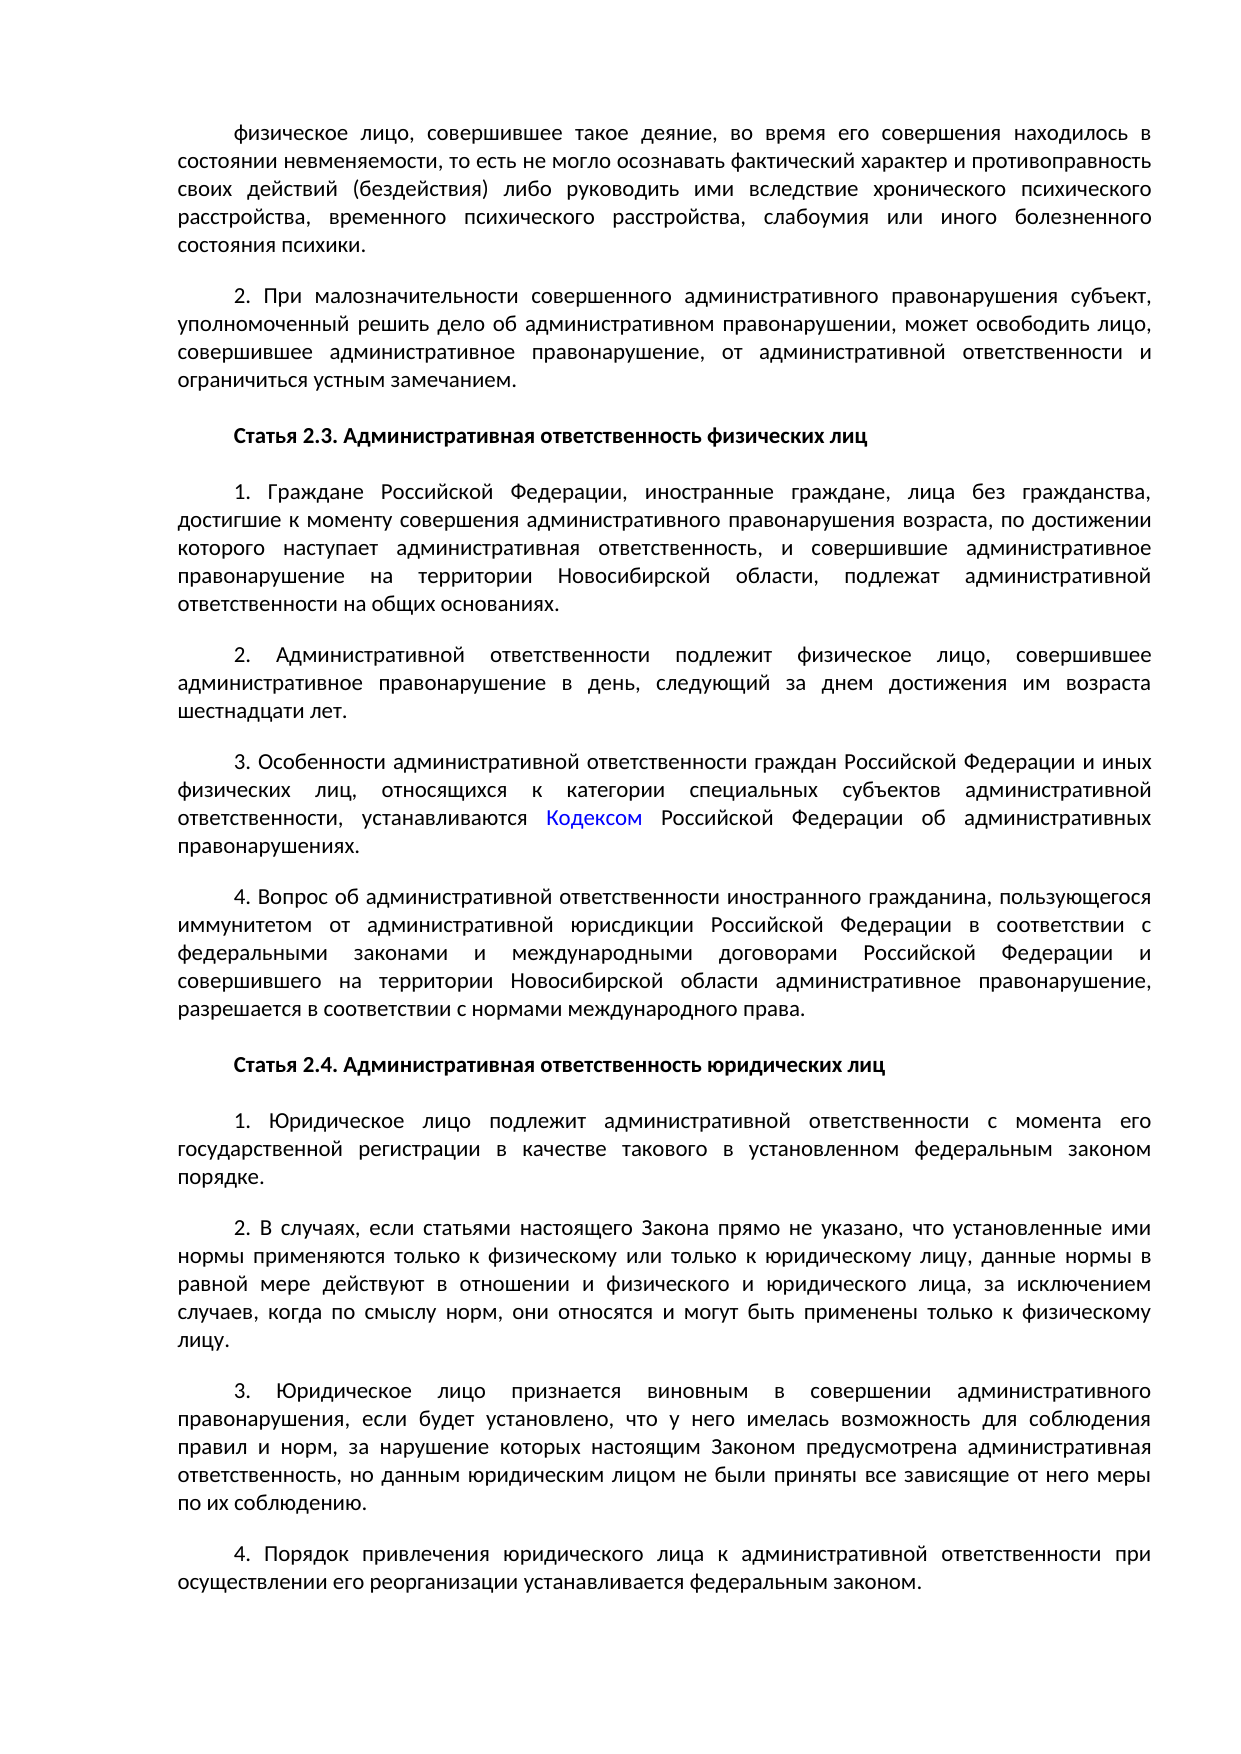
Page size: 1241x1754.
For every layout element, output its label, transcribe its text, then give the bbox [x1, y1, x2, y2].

text 4. Вопрос об административной ответственности иностранного гражданина, пользующегося иммунитетом от административной юрисдикции Российской Федерации в соответствии с федеральными законами и международными договорами Российской Федерации и совершившего на территории Новосибирской области административное правонарушение, разрешается в соответствии с нормами международного права. [177, 882, 1152, 1022]
text 3. Юридическое лицо признается виновным в совершении административного правонарушения, если будет установлено, что у него имелась возможность для соблюдения правил и норм, за нарушение которых настоящим Законом предусмотрена административная ответственность, но данным юридическим лицом не были приняты все зависящие от него меры по их соблюдению. [177, 1376, 1152, 1517]
text 1. Граждане Российской Федерации, иностранные граждане, лица без гражданства, достигшие к моменту совершения административного правонарушения возраста, по достижении которого наступает административная ответственность, и совершившие административное правонарушение на территории Новосибирской области, подлежат административной ответственности на общих основаниях. [177, 477, 1152, 617]
text 1. Юридическое лицо подлежит административной ответственности с момента его государственной регистрации в качестве такового в установленном федеральным законом порядке. [177, 1106, 1152, 1191]
text 2. При малозначительности совершенного административного правонарушения субъект, уполномоченный решить дело об административном правонарушении, может освободить лицо, совершившее административное правонарушение, от административной ответственности и ограничиться устным замечанием. [177, 281, 1152, 393]
text 2. В случаях, если статьями настоящего Закона прямо не указано, что установленные ими нормы применяются только к физическому или только к юридическому лицу, данные нормы в равной мере действуют в отношении и физического и юридического лица, за исключением случаев, когда по смыслу норм, они относятся и могут быть применены только к физическому лицу. [177, 1213, 1152, 1353]
text физическое лицо, совершившее такое деяние, во время его совершения находилось в состоянии невменяемости, то есть не могло осознавать фактический характер и противоправность своих действий (бездействия) либо руководить ими вследствие хронического психического расстройства, временного психического расстройства, слабоумия или иного болезненного состояния психики. [177, 118, 1152, 258]
title Статья 2.3. Административная ответственность физических лиц [177, 421, 1152, 449]
text 2. Административной ответственности подлежит физическое лицо, совершившее административное правонарушение в день, следующий за днем достижения им возраста шестнадцати лет. [177, 640, 1152, 724]
text 4. Порядок привлечения юридического лица к административной ответственности при осуществлении его реорганизации устанавливается федеральным законом. [177, 1539, 1152, 1596]
text 3. Особенности административной ответственности граждан Российской Федерации и иных физических лиц, относящихся к категории специальных субъектов административной ответственности, устанавливаются Кодексом Российской Федерации об административных правонарушениях. [177, 747, 1152, 859]
title Статья 2.4. Административная ответственность юридических лиц [177, 1050, 1152, 1078]
